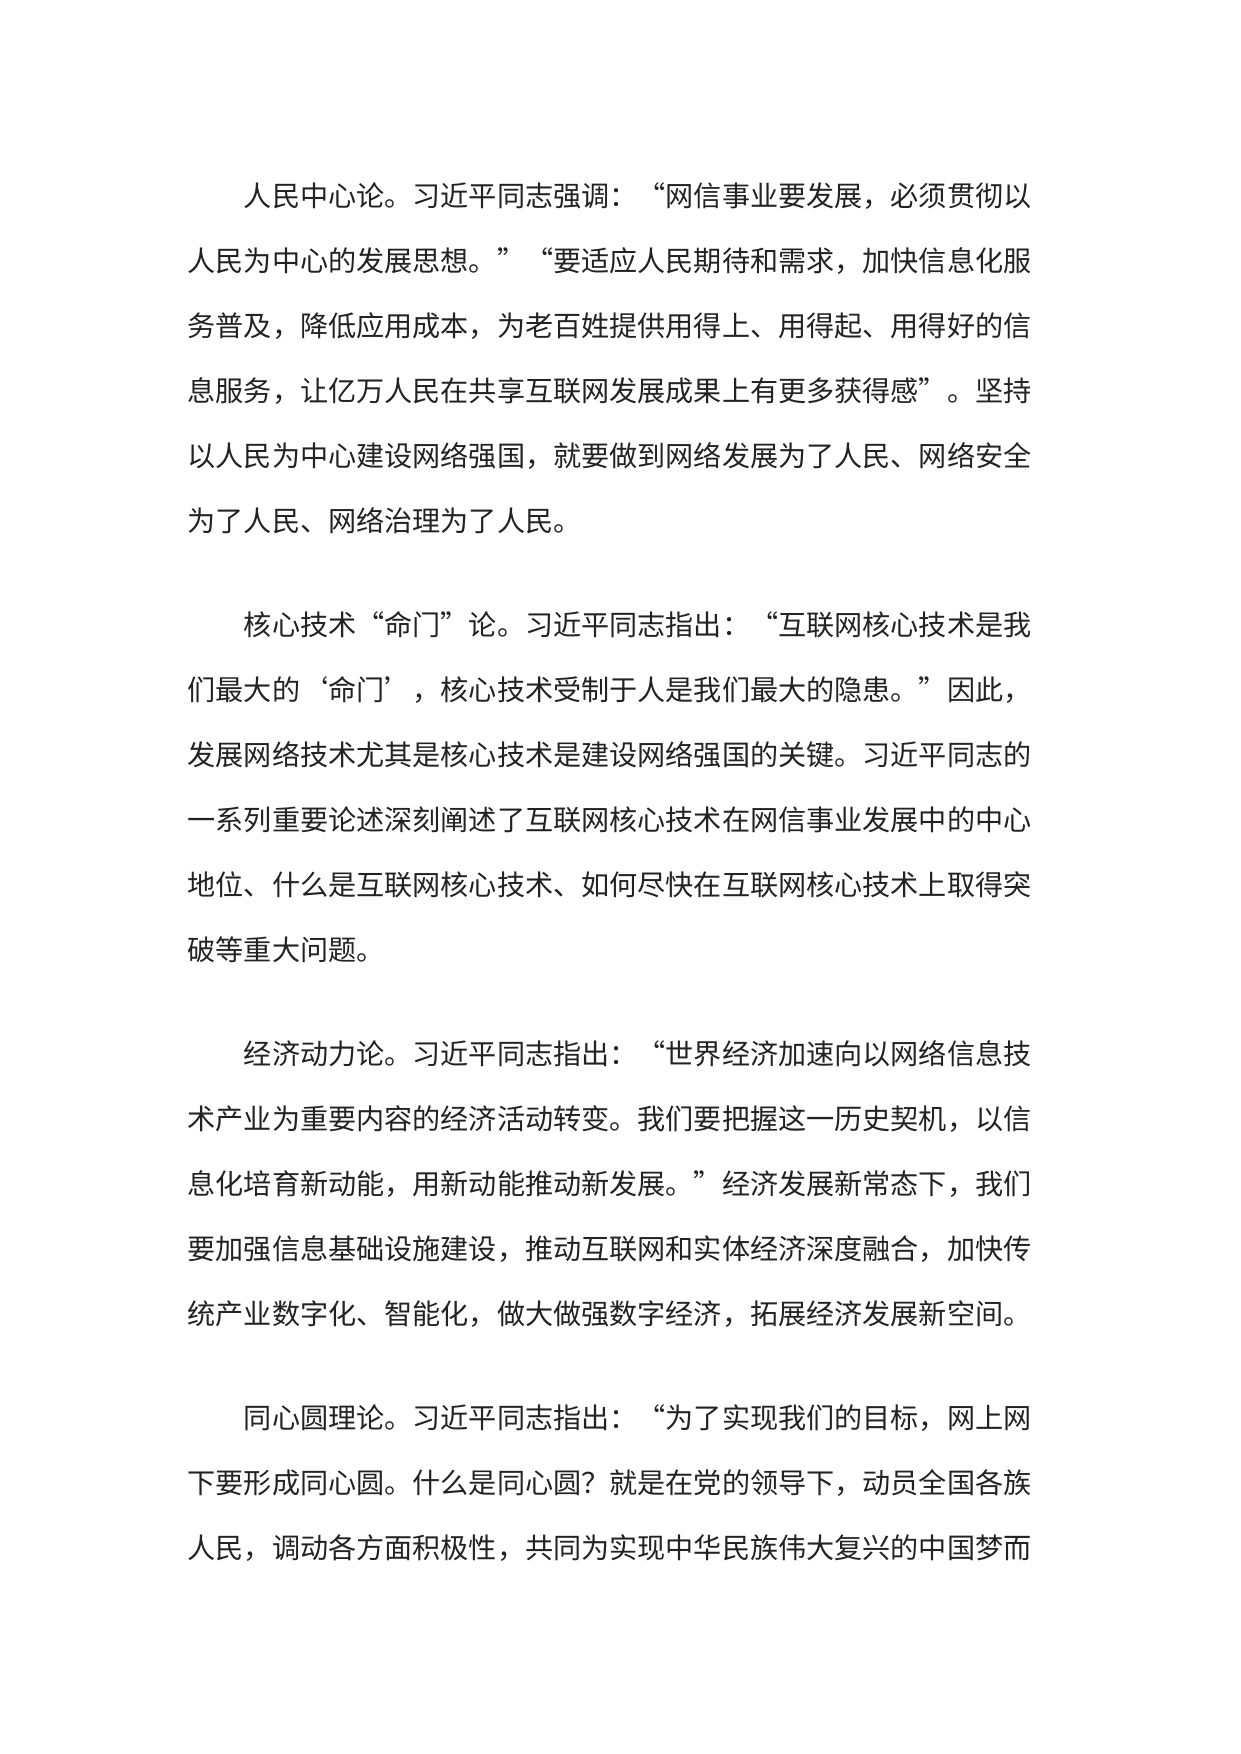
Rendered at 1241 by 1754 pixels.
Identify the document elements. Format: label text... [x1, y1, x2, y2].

text 人民中心论。习近平同志强调：“网信事业要发展，必须贯彻以人民为中心的发展思想。”“要适应人民期待和需求，加快信息化服务普及，降低应用成本，为老百姓提供用得上、用得起、用得好的信息服务，让亿万人民在共享互联网发展成果上有更多获得感”。坚持以人民为中心建设网络强国，就要做到网络发展为了人民、网络安全为了人民、网络治理为了人民。 [187, 162, 1053, 552]
text 核心技术“命门”论。习近平同志指出：“互联网核心技术是我们最大的‘命门’，核心技术受制于人是我们最大的隐患。”因此，发展网络技术尤其是核心技术是建设网络强国的关键。习近平同志的一系列重要论述深刻阐述了互联网核心技术在网信事业发展中的中心地位、什么是互联网核心技术、如何尽快在互联网核心技术上取得突破等重大问题。 [187, 591, 1053, 981]
text 经济动力论。习近平同志指出：“世界经济加速向以网络信息技术产业为重要内容的经济活动转变。我们要把握这一历史契机，以信息化培育新动能，用新动能推动新发展。”经济发展新常态下，我们要加强信息基础设施建设，推动互联网和实体经济深度融合，加快传统产业数字化、智能化，做大做强数字经济，拓展经济发展新空间。 [187, 1020, 1053, 1345]
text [187, 1384, 1053, 1579]
